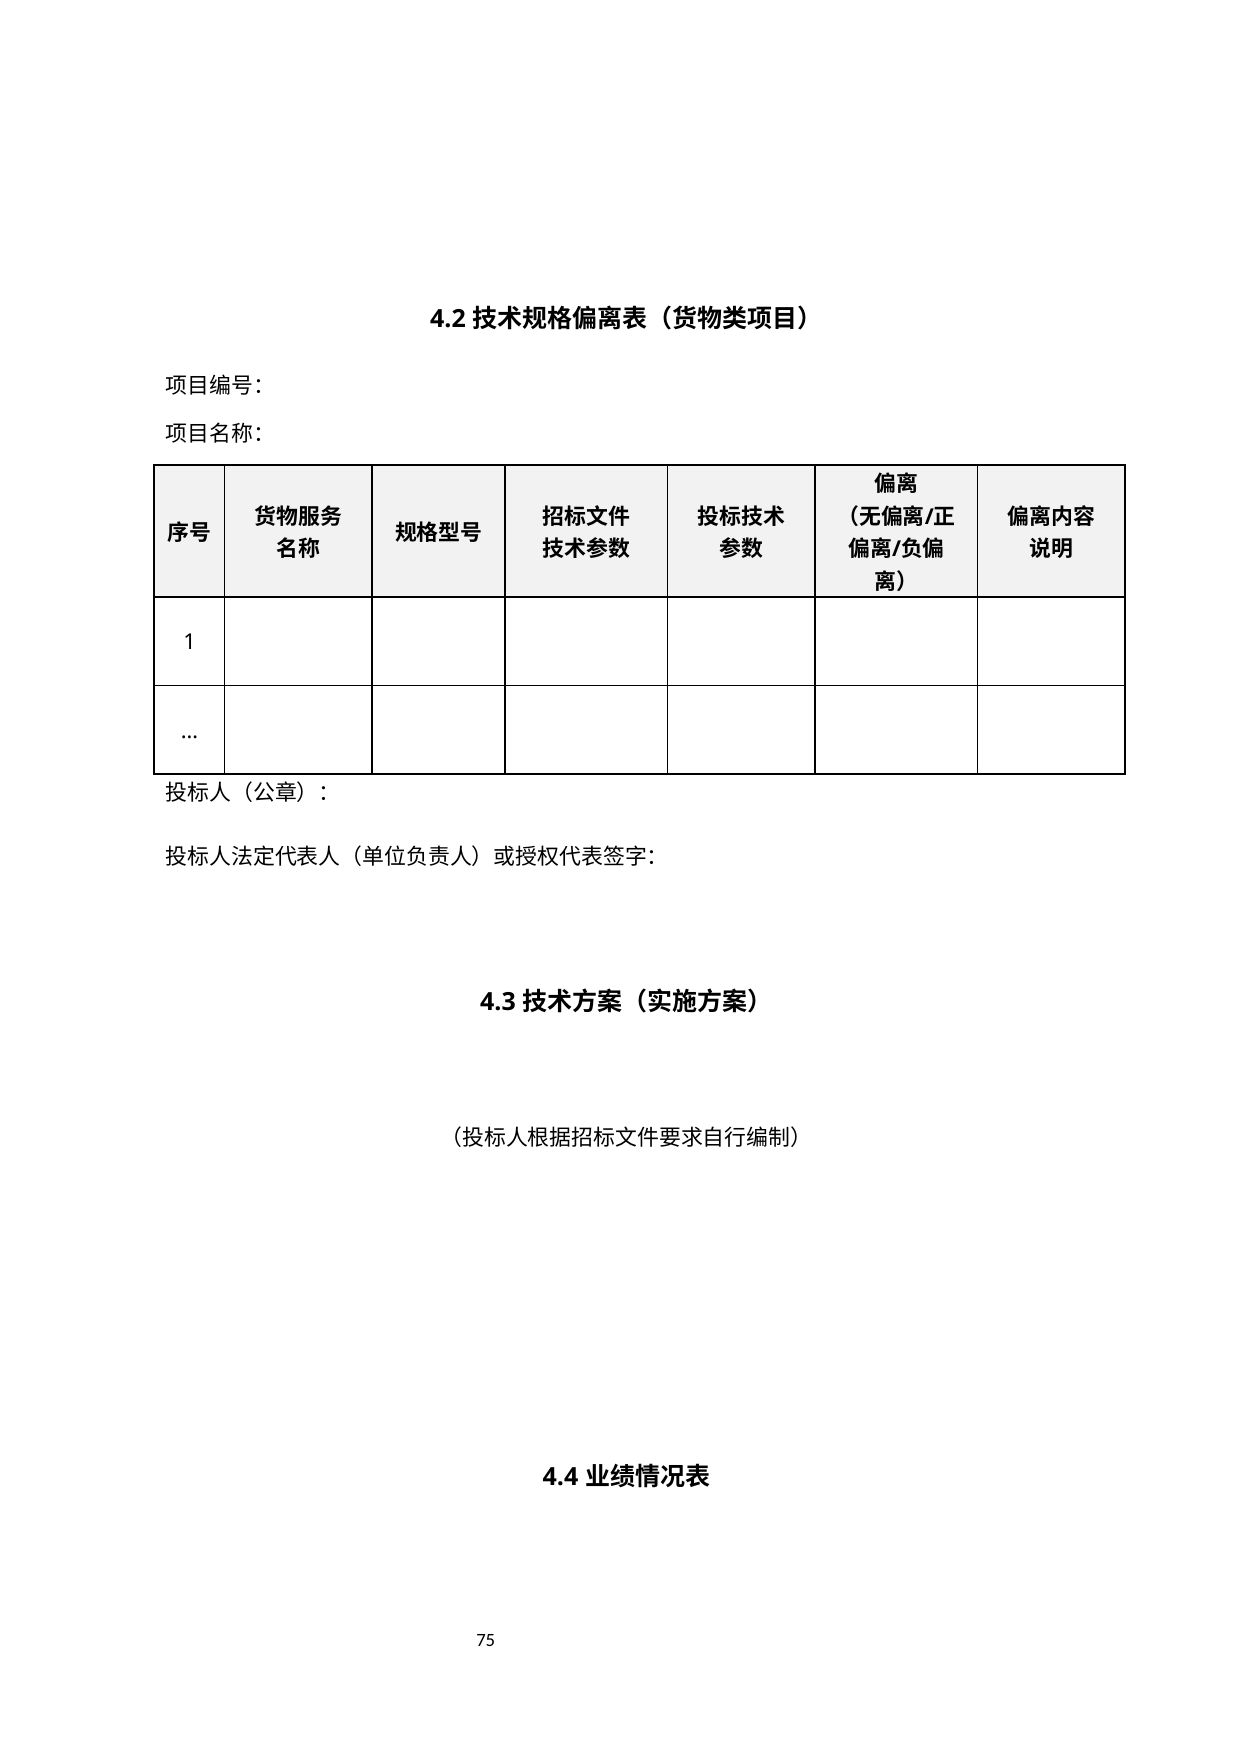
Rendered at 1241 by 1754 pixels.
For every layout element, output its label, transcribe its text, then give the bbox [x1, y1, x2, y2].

table_header 偏离 （无偏离/正偏离/负偏离） [816, 466, 977, 596]
table_header 投标技术 参数 [668, 466, 814, 596]
table_cell [373, 598, 504, 684]
table_cell [816, 686, 977, 773]
text （投标人根据招标文件要求自行编制） [165, 1119, 1087, 1152]
text 项目名称： [165, 416, 1087, 448]
table_cell [978, 686, 1124, 773]
text 项目编号： [165, 368, 1087, 400]
table_cell [978, 598, 1124, 684]
table_header 招标文件 技术参数 [506, 466, 667, 596]
text 投标人法定代表人（单位负责人）或授权代表签字： [165, 839, 1087, 871]
table_cell [225, 686, 371, 773]
table_header 货物服务 名称 [225, 466, 371, 596]
text 4.3 技术方案（实施方案） [165, 967, 1087, 1032]
table_cell [816, 598, 977, 684]
table_cell [506, 598, 667, 684]
text 4.2 技术规格偏离表（货物类项目） [165, 284, 1087, 349]
table_cell [668, 686, 814, 773]
table_header 偏离内容 说明 [978, 466, 1124, 596]
table_cell 1 [155, 598, 224, 684]
table_cell [373, 686, 504, 773]
text 4.4 业绩情况表 [165, 1442, 1087, 1507]
table_cell [668, 598, 814, 684]
table_cell [506, 686, 667, 773]
table_cell … [155, 686, 224, 773]
text 投标人（公章）： [165, 775, 1087, 807]
table_header 规格型号 [373, 466, 504, 596]
table_header 序号 [155, 466, 224, 596]
table_cell [225, 598, 371, 684]
